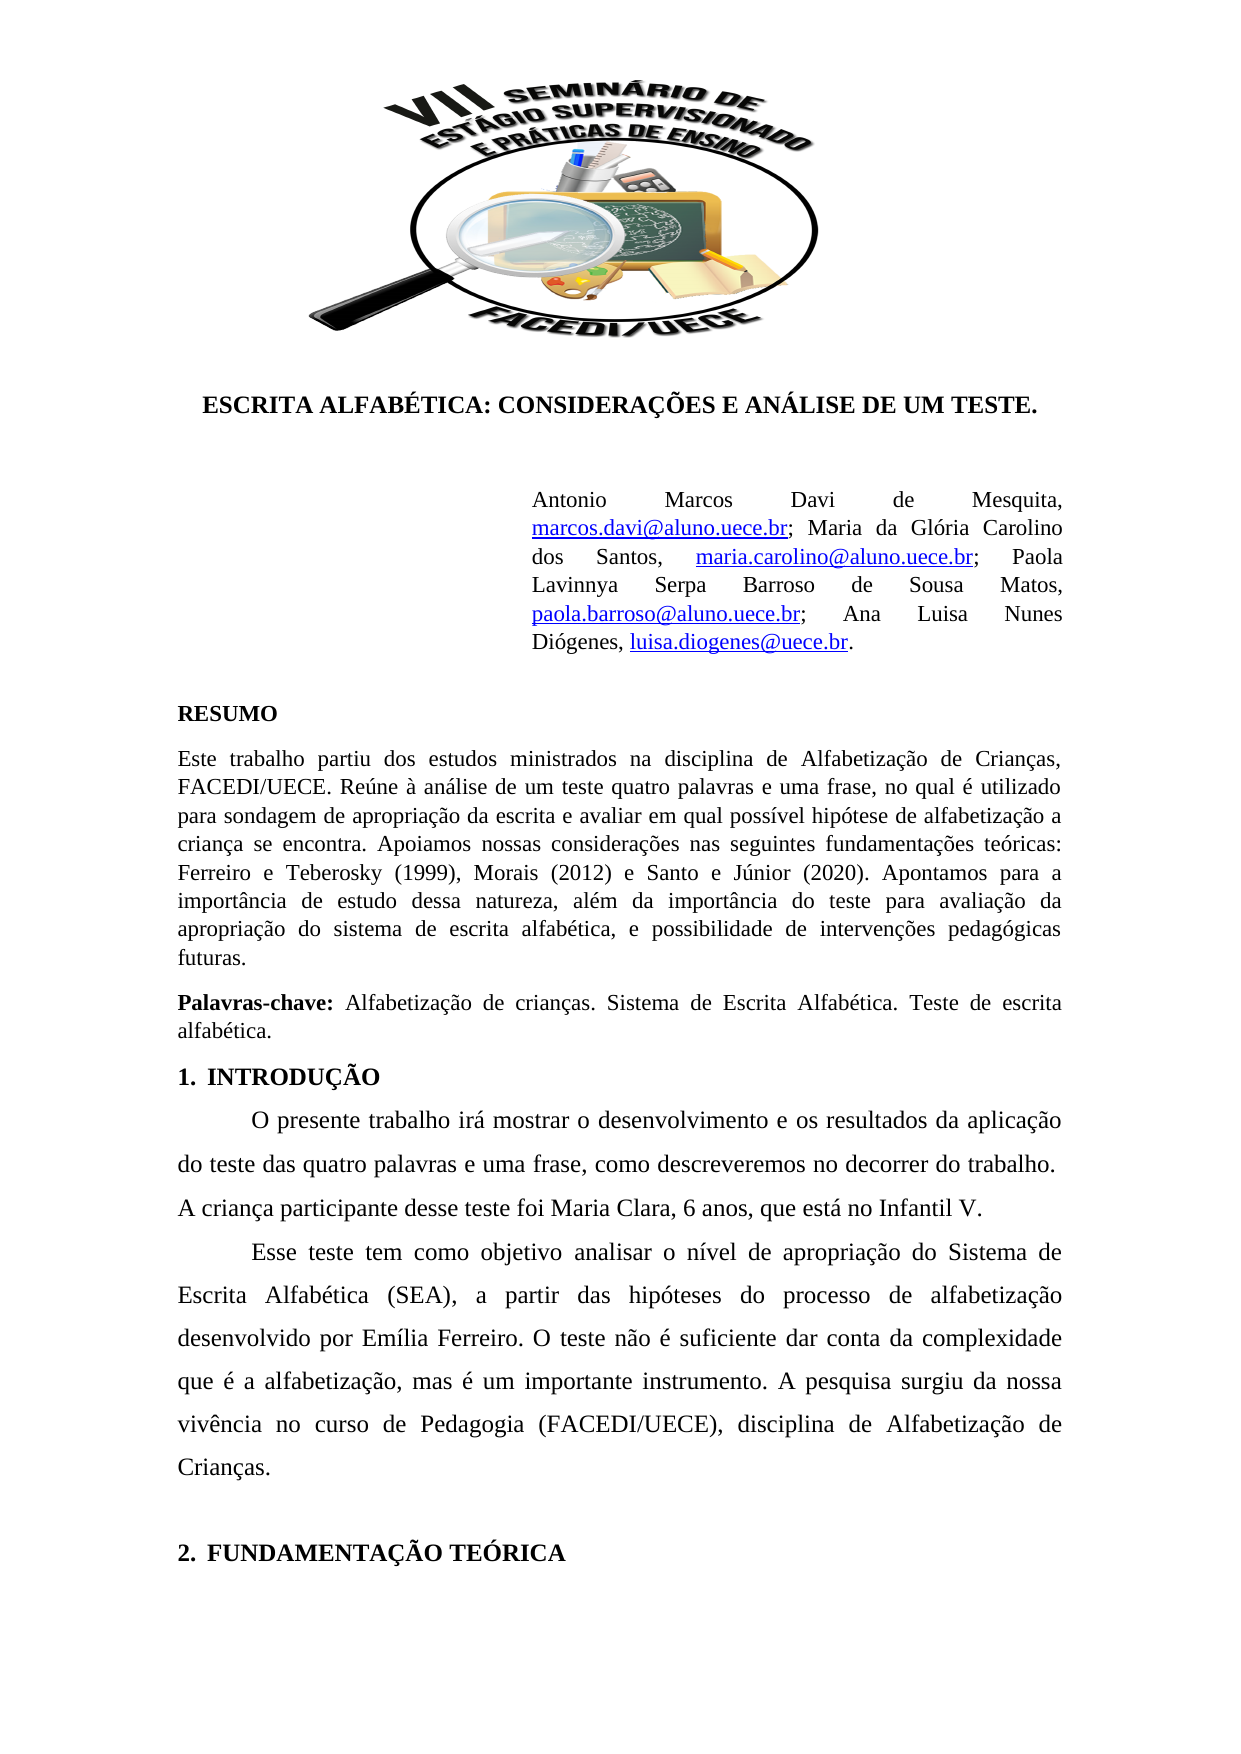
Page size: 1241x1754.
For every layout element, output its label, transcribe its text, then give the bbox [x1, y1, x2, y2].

list INTRODUÇÃO [177, 1062, 1063, 1091]
text Antonio Marcos Davi de Mesquita, marcos.davi@aluno.uece.br; Maria da Glória Carolino dos Santos, maria.carolino@aluno.uece.br; Paola Lavinnya Serpa Barroso de Sousa Matos, paola.barroso@aluno.uece.br; Ana Luisa Nunes Diógenes, luisa.diogenes@uece.br. [532, 486, 1063, 654]
text ESCRITA ALFABÉTICA: CONSIDERAÇÕES E ANÁLISE DE UM TESTE. [177, 391, 1063, 419]
text RESUMO [177, 700, 1063, 726]
list Esse teste tem como objetivo analisar o nível de apropriação do Sistema de Escrita Alfabética (SEA), a partir das hipóteses do processo de alfabetização desenvolvido por Emília Ferreiro. O teste não é suficiente dar conta da complexidade que é a alfabetização, mas é um importante instrumento. A pesquisa surgiu da nossa vivência no curso de Pedagogia (FACEDI/UECE), disciplina de Alfabetização de Crianças. [177, 1237, 1063, 1481]
text Este trabalho partiu dos estudos ministrados na disciplina de Alfabetização de Crianças, FACEDI/UECE. Reúne à análise de um teste quatro palavras e uma frase, no qual é utilizado para sondagem de apropriação da escrita e avaliar em qual possível hipótese de alfabetização a criança se encontra. Apoiamos nossas considerações nas seguintes fundamentações teóricas: Ferreiro e Teberosky (1999), Morais (2012) e Santo e Júnior (2020). Apontamos para a importância de estudo dessa natureza, além da importância do teste para avaliação da apropriação do sistema de escrita alfabética, e possibilidade de intervenções pedagógicas futuras. [177, 745, 1063, 970]
text Palavras-chave: Alfabetização de crianças. Sistema de Escrita Alfabética. Teste de escrita alfabética. [177, 989, 1063, 1044]
list O presente trabalho irá mostrar o desenvolvimento e os resultados da aplicação do teste das quatro palavras e uma frase, como descreveremos no decorrer do trabalho. A criança participante desse teste foi Maria Clara, 6 anos, que está no Infantil V. [177, 1106, 1063, 1222]
picture [177, 73, 1005, 344]
list FUNDAMENTAÇÃO TEÓRICA [177, 1538, 1063, 1567]
